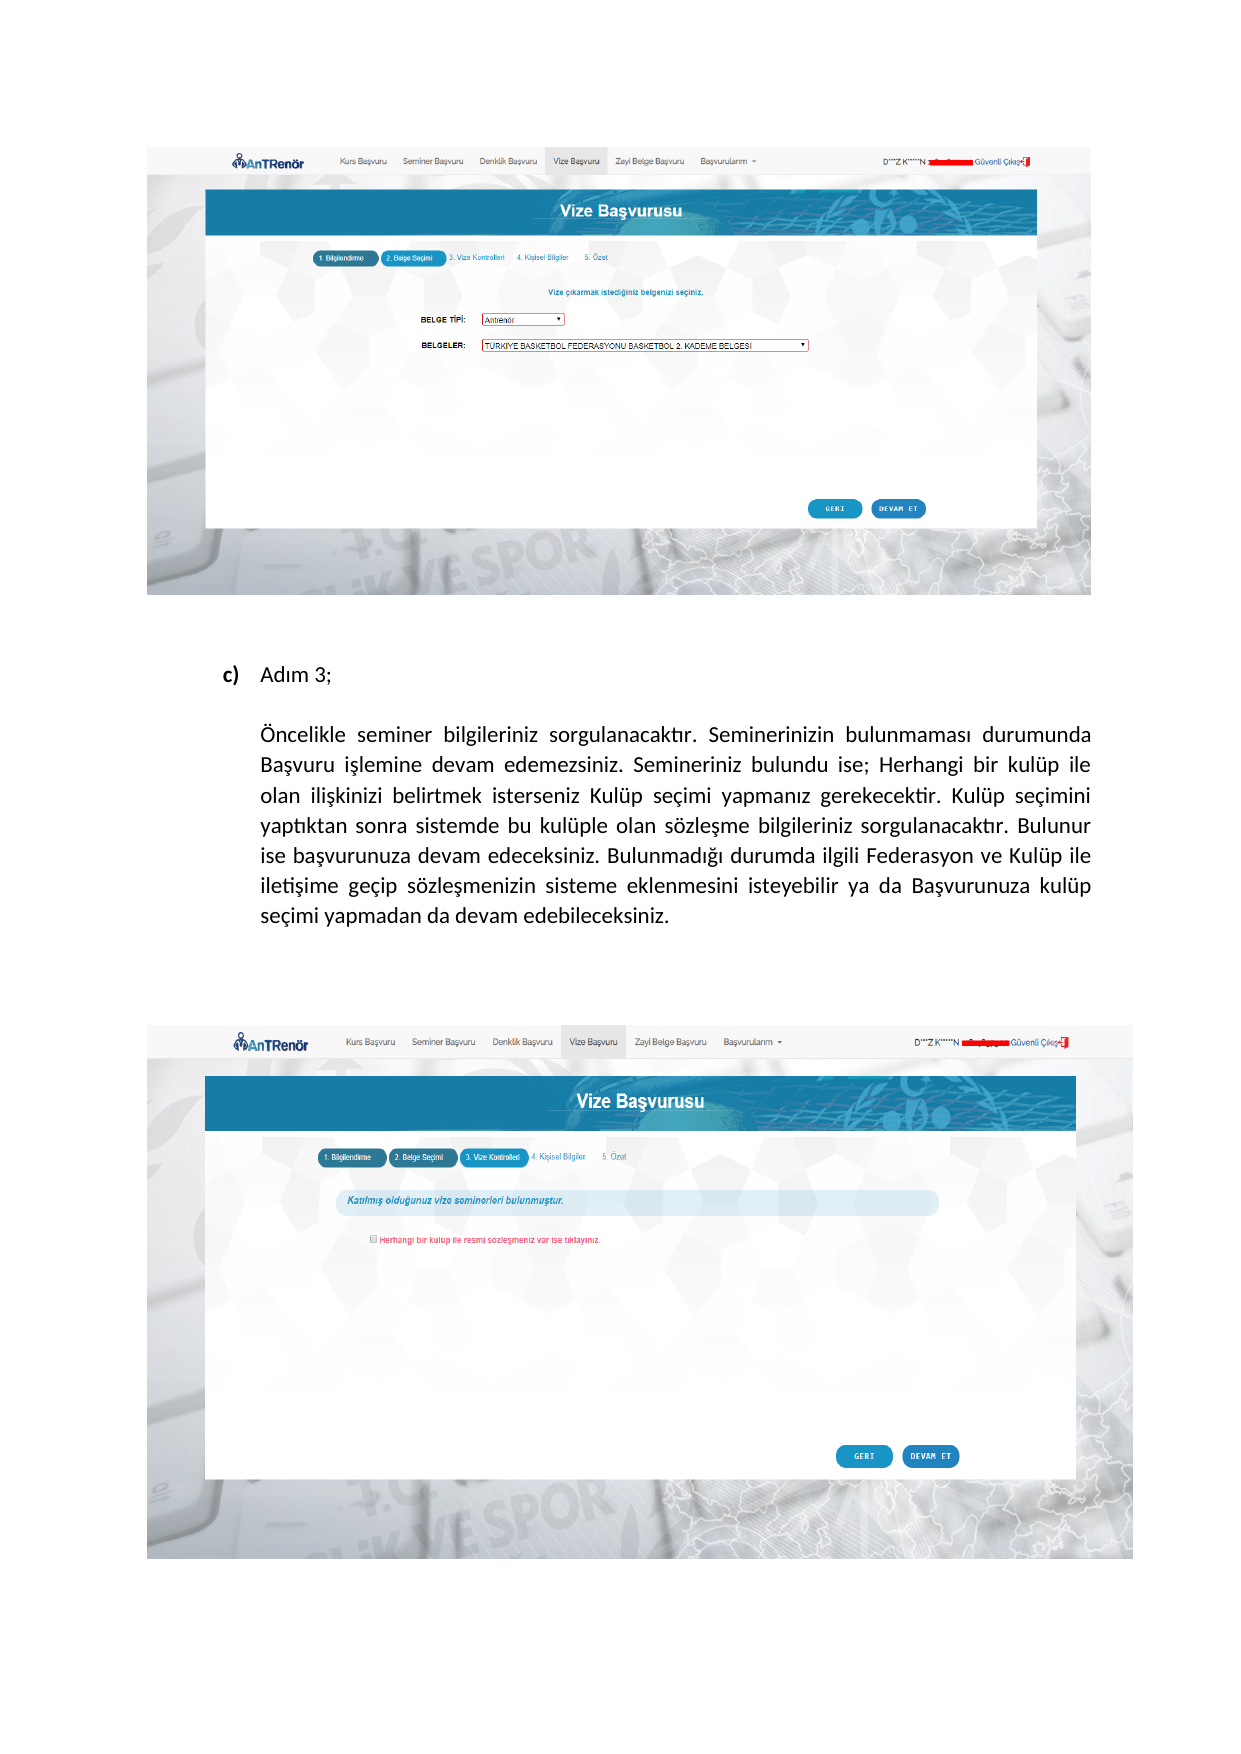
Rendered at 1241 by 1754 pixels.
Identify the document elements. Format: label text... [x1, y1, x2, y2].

picture [147, 147, 1091, 595]
list Öncelikle seminer bilgileriniz sorgulanacaktır. Seminerinizin bulunmaması durumunda Başvuru işlemine devam edemezsiniz. Semineriniz bulundu ise; Herhangi bir kulüp ile olan ilişkinizi belirtmek isterseniz Kulüp seçimi yapmanız gerekecektir. Kulüp seçimini yaptıktan sonra sistemde bu kulüple olan sözleşme bilgileriniz sorgulanacaktır. Bulunur ise başvurunuza devam edeceksiniz. Bulunmadığı durumda ilgili Federasyon ve Kulüp ile iletişime geçip sözleşmenizin sisteme eklenmesini isteyebilir ya da Başvurunuza kulüp seçimi yapmadan da devam edebileceksiniz. [260, 720, 1093, 930]
list Adım 3; [223, 660, 1093, 688]
picture [147, 1025, 1133, 1559]
